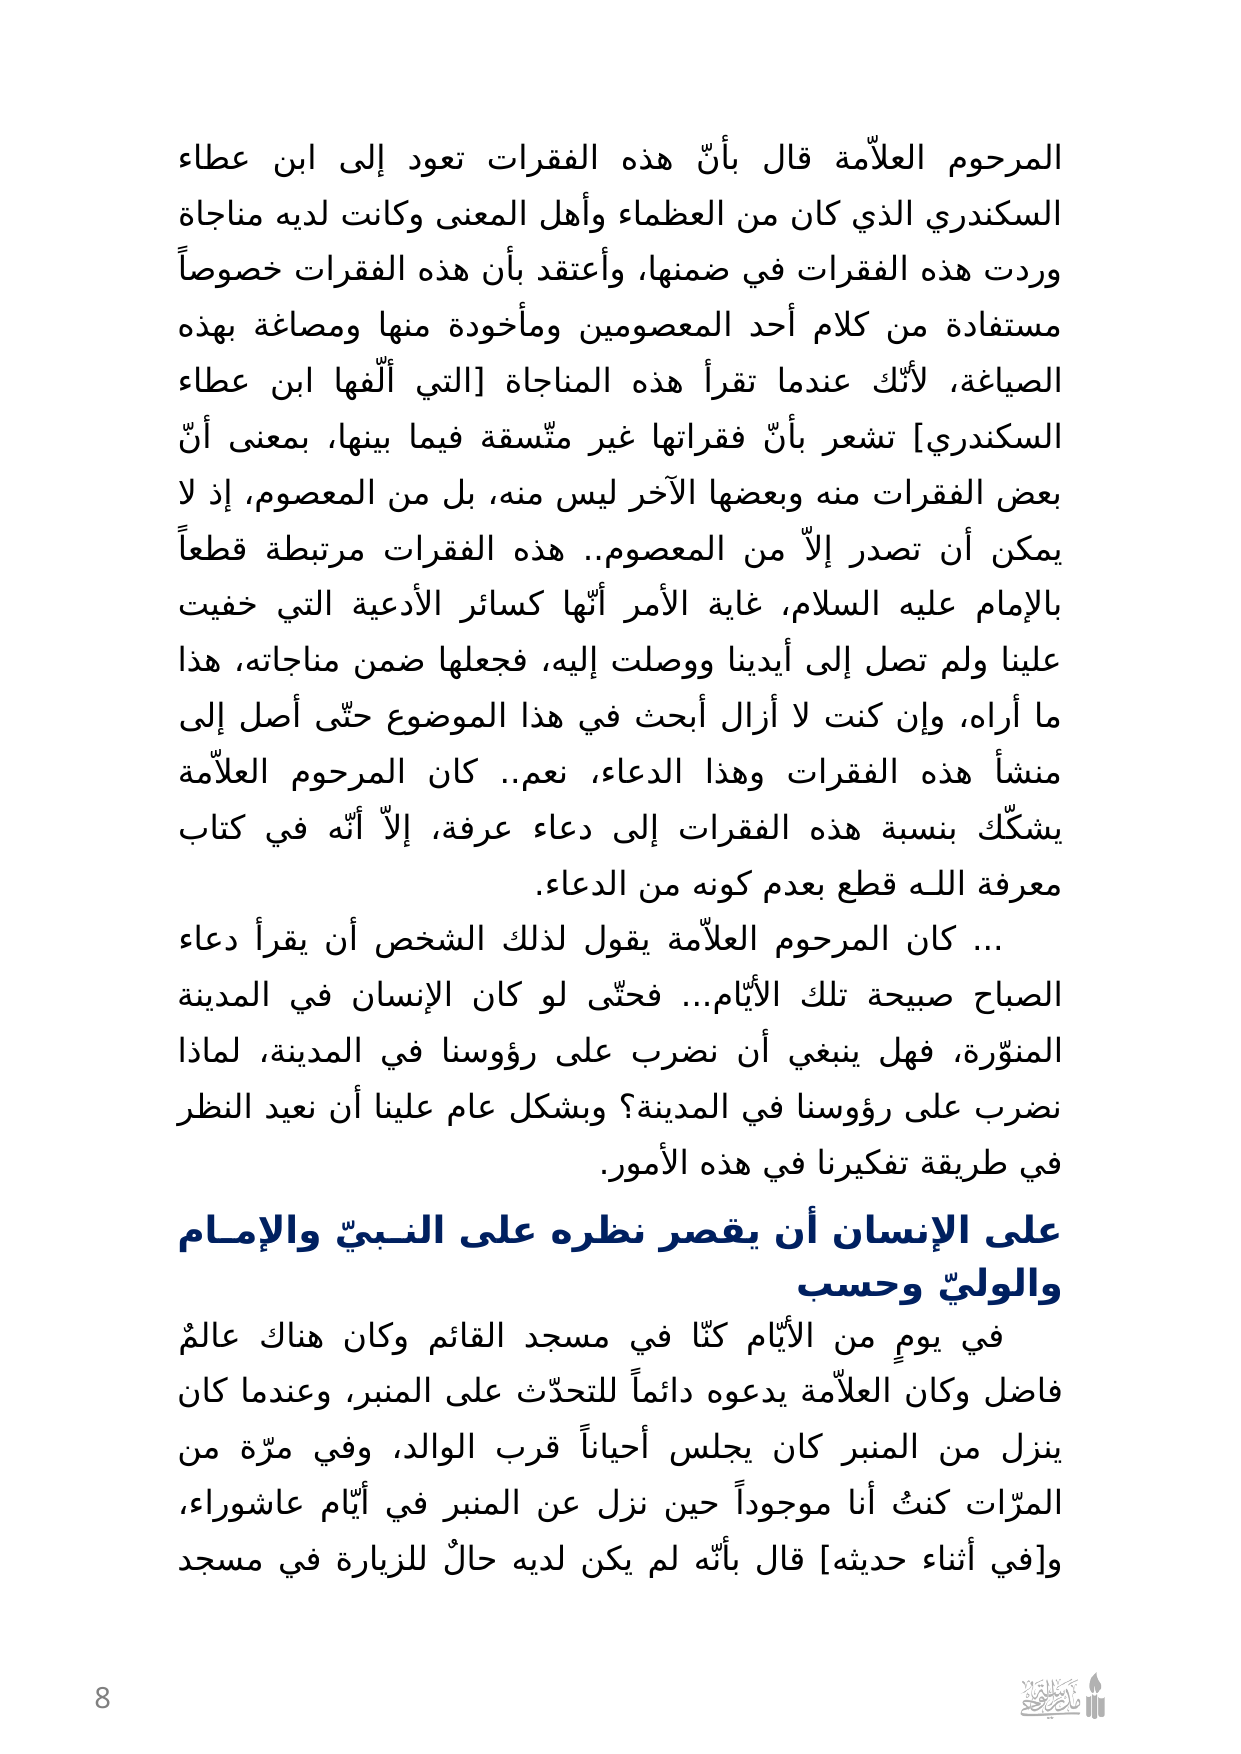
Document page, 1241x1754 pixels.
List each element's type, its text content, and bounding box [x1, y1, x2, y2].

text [177, 1314, 1063, 1593]
title على الإنسان أن يقصر نظره على النبيّ والإمام والوليّ وحسب [177, 1209, 1063, 1305]
picture [1020, 1672, 1105, 1719]
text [177, 136, 1063, 917]
text ... كان المرحوم العلاّمة يقول لذلك الشخص أن يقرأ دعاء الصباح صبيحة تلك الأيّام... فحتّى لو كان الإنسان في المدينة المنوّرة، فهل ينبغي أن نضرب على رؤوسنا في المدينة، لماذا نضرب على رؤوسنا في المدينة؟ وبشكل عام علينا أن نعيد النظر في طريقة تفكيرنا في هذه الأمور. [177, 917, 1063, 1197]
